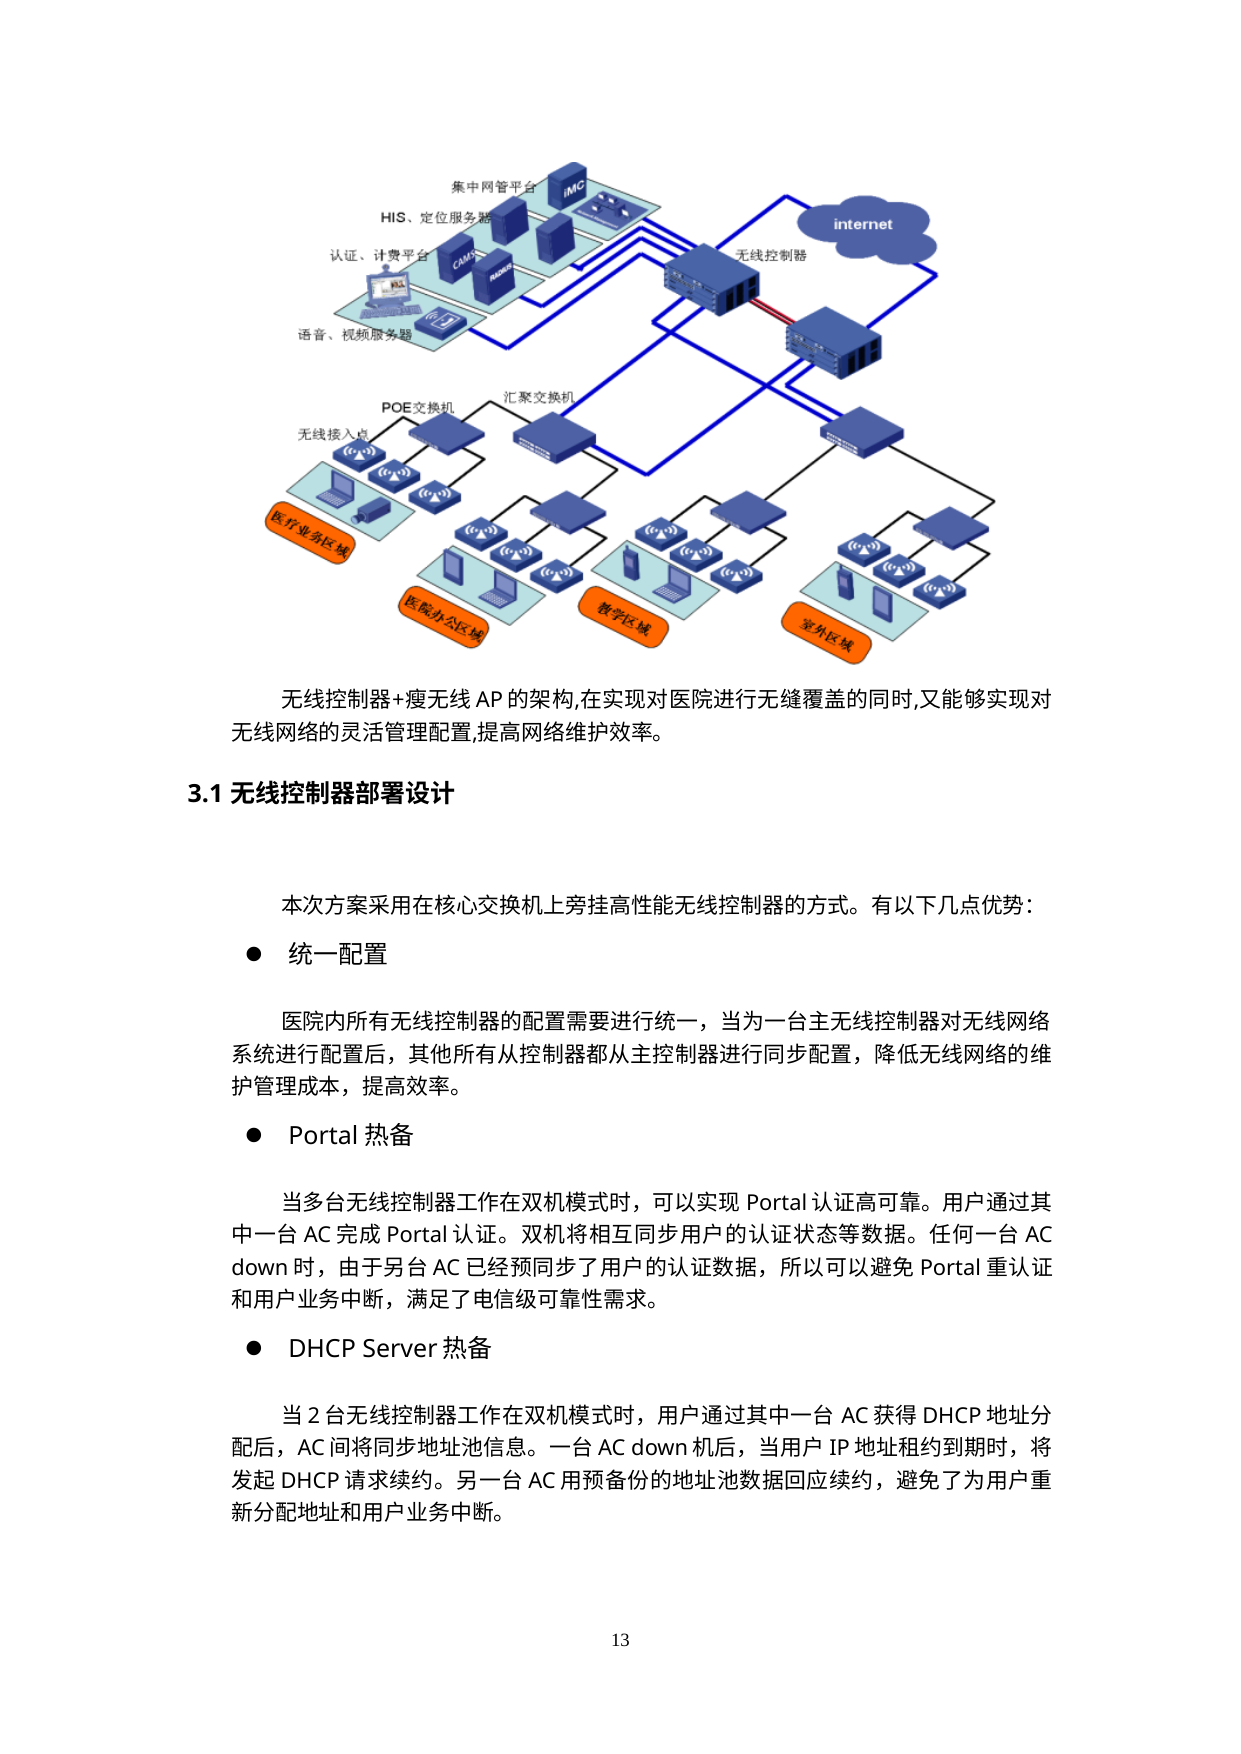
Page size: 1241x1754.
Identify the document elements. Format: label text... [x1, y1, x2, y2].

list DHCP Server热备 [244, 1314, 1053, 1379]
list Portal 热备 [244, 1101, 1053, 1166]
picture [263, 162, 996, 666]
text 当多台无线控制器工作在双机模式时，可以实现Portal认证高可靠。用户通过其中一台AC完成Portal认证。双机将相互同步用户的认证状态等数据。任何一台AC down时，由于另台AC已经预同步了用户的认证数据，所以可以避免Portal重认证和用户业务中断，满足了电信级可靠性需求。 [231, 1184, 1053, 1314]
text 无线控制器+瘦无线AP的架构,在实现对医院进行无缝覆盖的同时,又能够实现对无线网络的灵活管理配置,提高网络维护效率。 [231, 682, 1053, 747]
text 医院内所有无线控制器的配置需要进行统一，当为一台主无线控制器对无线网络系统进行配置后，其他所有从控制器都从主控制器进行同步配置，降低无线网络的维护管理成本，提高效率。 [231, 1004, 1053, 1101]
list 统一配置 [244, 921, 1053, 986]
subtitle 3.1 无线控制器部署设计 [187, 759, 1053, 824]
text 当2台无线控制器工作在双机模式时，用户通过其中一台AC获得DHCP地址分配后，AC间将同步地址池信息。一台AC down机后，当用户IP地址租约到期时，将发起DHCP请求续约。另一台AC用预备份的地址池数据回应续约，避免了为用户重新分配地址和用户业务中断。 [231, 1397, 1053, 1527]
text 本次方案采用在核心交换机上旁挂高性能无线控制器的方式。有以下几点优势： [231, 888, 1053, 921]
